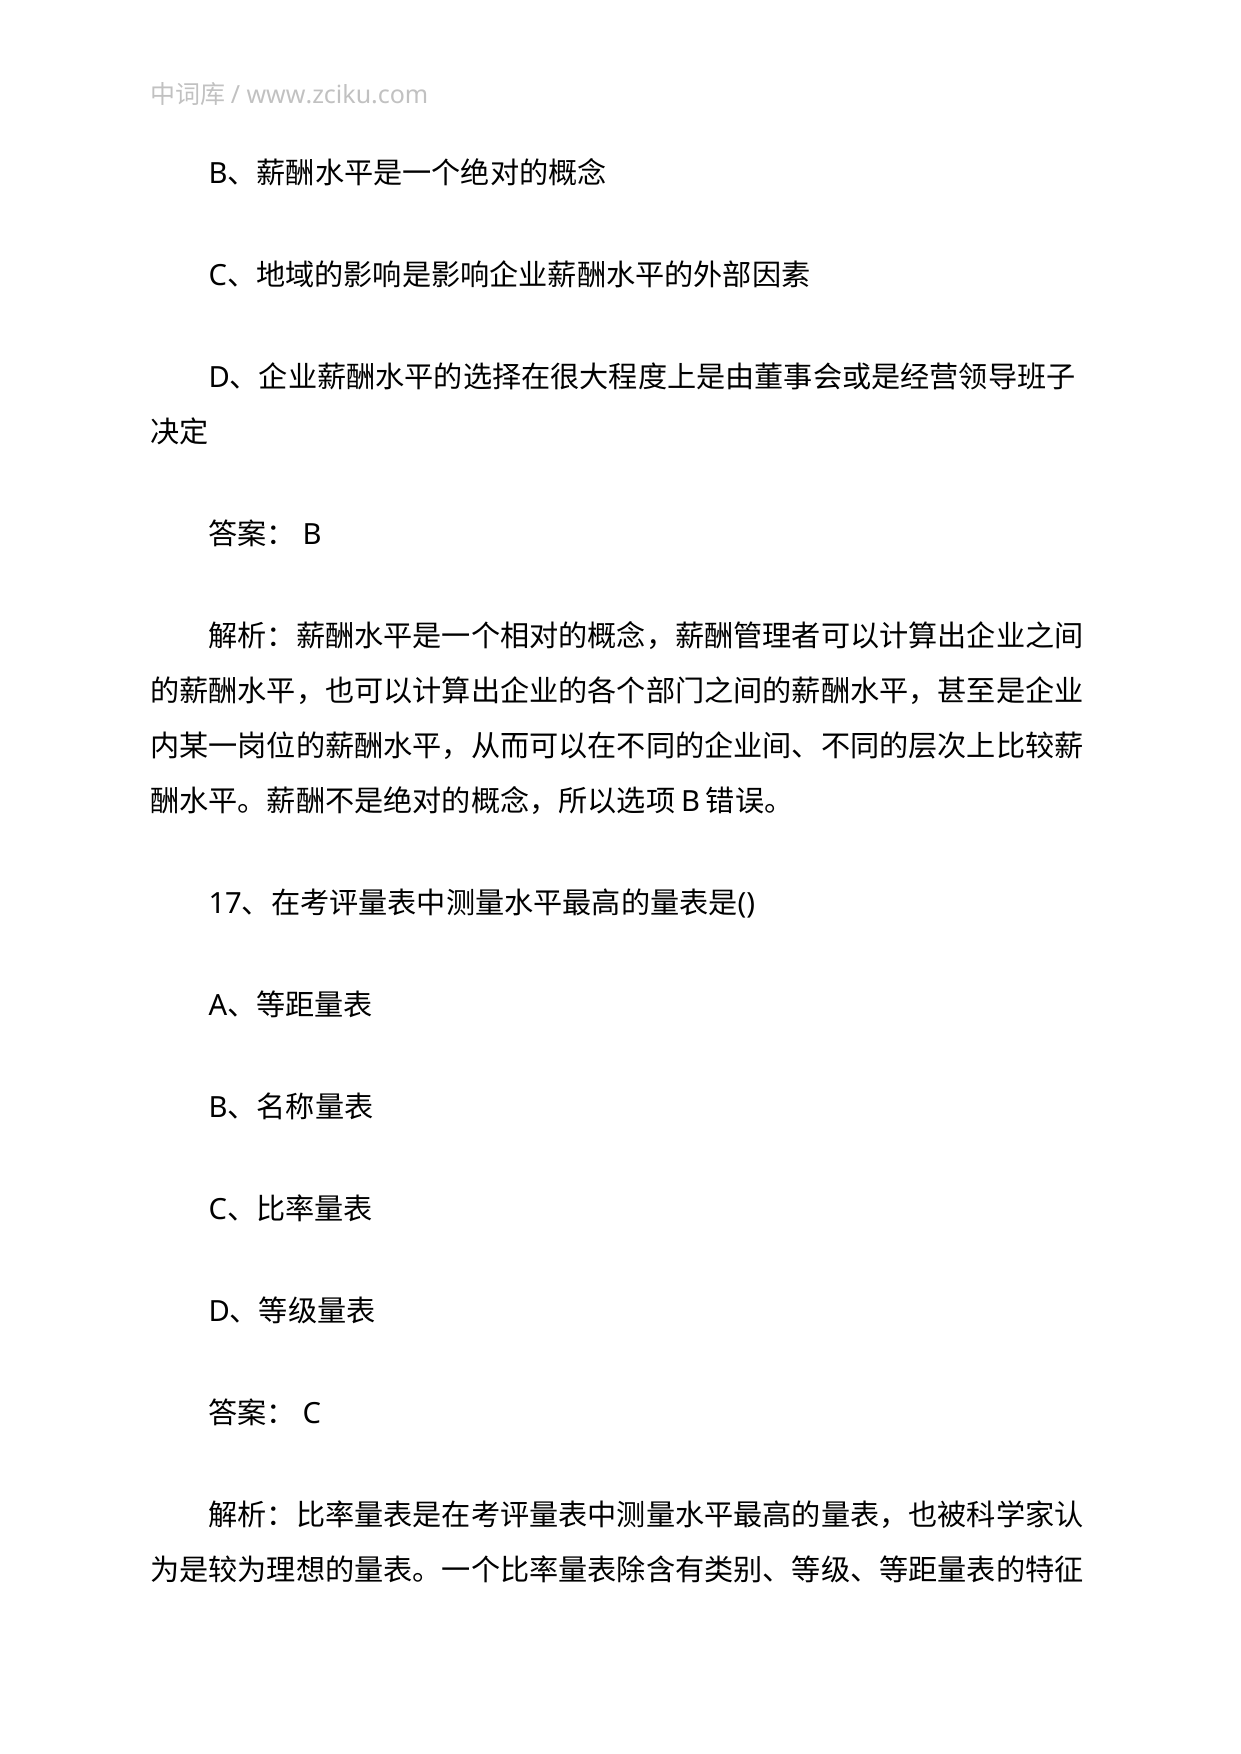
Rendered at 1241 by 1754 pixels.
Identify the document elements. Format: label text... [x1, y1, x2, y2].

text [150, 1491, 1090, 1588]
text 解析：薪酬水平是一个相对的概念，薪酬管理者可以计算出企业之间的薪酬水平，也可以计算出企业的各个部门之间的薪酬水平，甚至是企业内某一岗位的薪酬水平，从而可以在不同的企业间、不同的层次上比较薪酬水平。薪酬不是绝对的概念，所以选项B错误。 [150, 613, 1090, 820]
text A、等距量表 [150, 981, 1090, 1024]
text 17、在考评量表中测量水平最高的量表是() [150, 879, 1090, 922]
text C、比率量表 [150, 1185, 1090, 1228]
text 答案： C [150, 1389, 1090, 1432]
text B、名称量表 [150, 1083, 1090, 1126]
text B、薪酬水平是一个绝对的概念 [150, 150, 1090, 192]
text D、企业薪酬水平的选择在很大程度上是由董事会或是经营领导班子决定 [150, 354, 1090, 451]
text D、等级量表 [150, 1287, 1090, 1330]
text C、地域的影响是影响企业薪酬水平的外部因素 [150, 252, 1090, 294]
text 答案： B [150, 511, 1090, 553]
